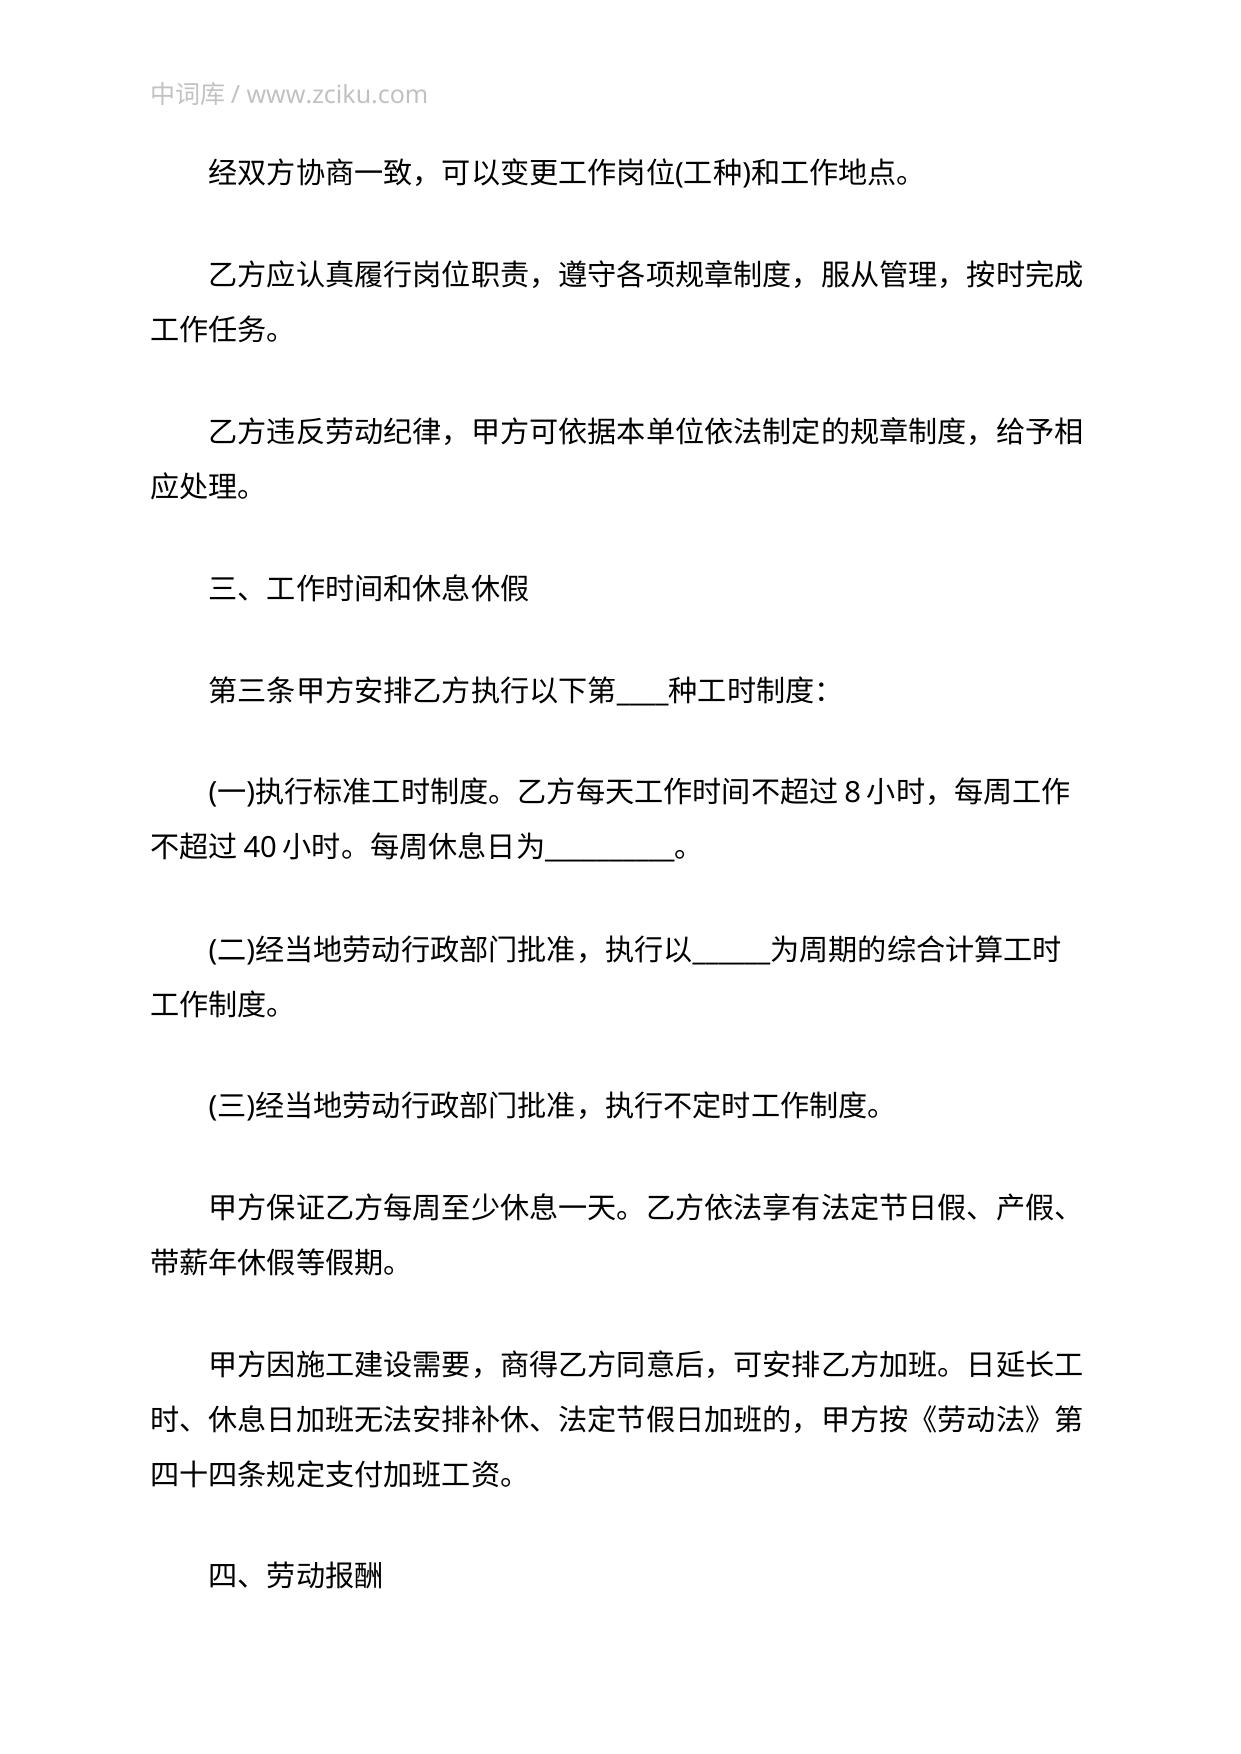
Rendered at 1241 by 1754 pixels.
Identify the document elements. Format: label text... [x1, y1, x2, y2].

text 甲方保证乙方每周至少休息一天。乙方依法享有法定节日假、产假、带薪年休假等假期。 [150, 1185, 1090, 1282]
text 三、工作时间和休息休假 [150, 565, 1090, 608]
text 经双方协商一致，可以变更工作岗位(工种)和工作地点。 [150, 150, 1090, 192]
text 第三条甲方安排乙方执行以下第____种工时制度： [150, 667, 1090, 709]
text (一)执行标准工时制度。乙方每天工作时间不超过8小时，每周工作不超过40小时。每周休息日为__________。 [150, 769, 1090, 866]
text (二)经当地劳动行政部门批准，执行以______为周期的综合计算工时工作制度。 [150, 926, 1090, 1023]
text 乙方违反劳动纪律，甲方可依据本单位依法制定的规章制度，给予相应处理。 [150, 409, 1090, 506]
text 四、劳动报酬 [150, 1553, 1090, 1595]
text 乙方应认真履行岗位职责，遵守各项规章制度，服从管理，按时完成工作任务。 [150, 252, 1090, 349]
text (三)经当地劳动行政部门批准，执行不定时工作制度。 [150, 1083, 1090, 1125]
text 甲方因施工建设需要，商得乙方同意后，可安排乙方加班。日延长工时、休息日加班无法安排补休、法定节假日加班的，甲方按《劳动法》第四十四条规定支付加班工资。 [150, 1341, 1090, 1493]
